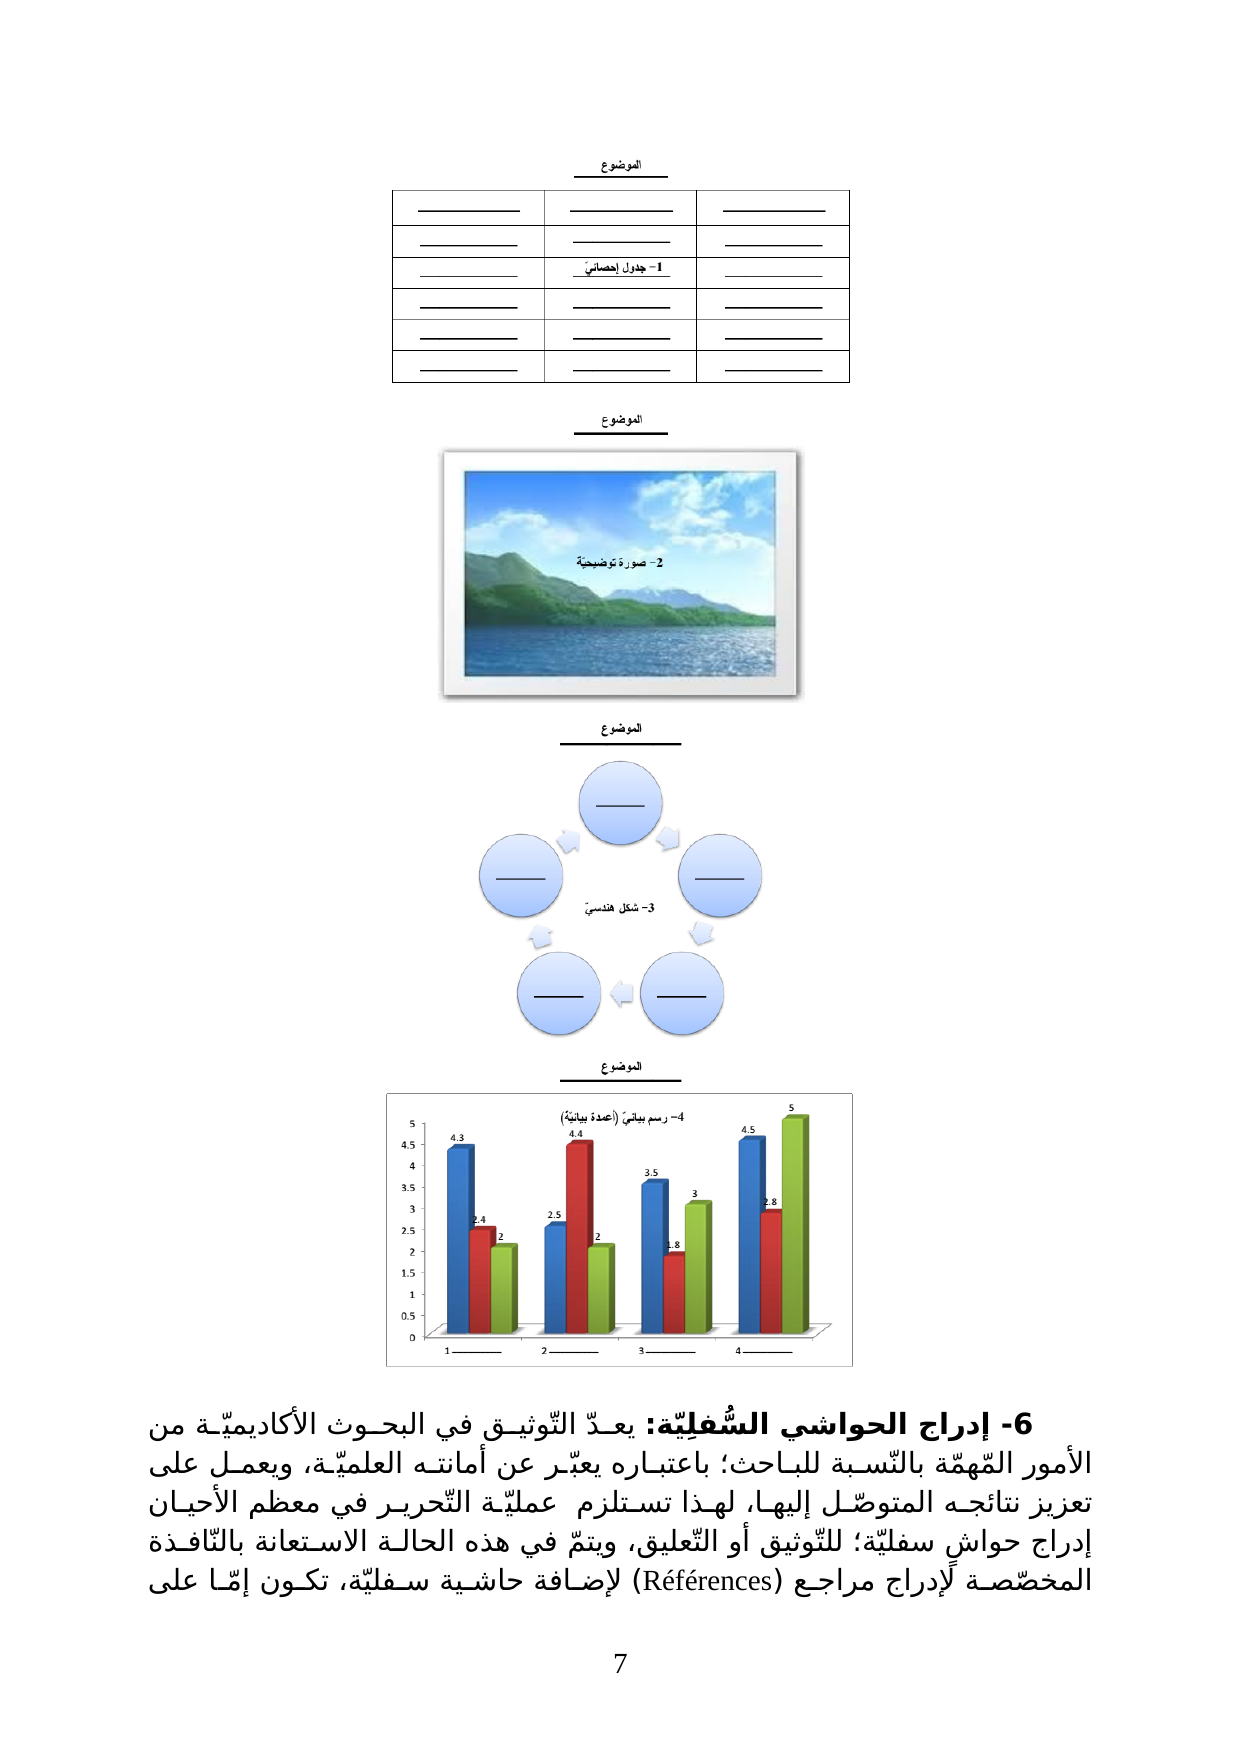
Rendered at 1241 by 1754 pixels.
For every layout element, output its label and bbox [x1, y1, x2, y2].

picture [301, 711, 939, 1047]
picture [301, 400, 939, 708]
picture [301, 147, 939, 397]
text [148, 1408, 1092, 1598]
picture [301, 1050, 939, 1379]
